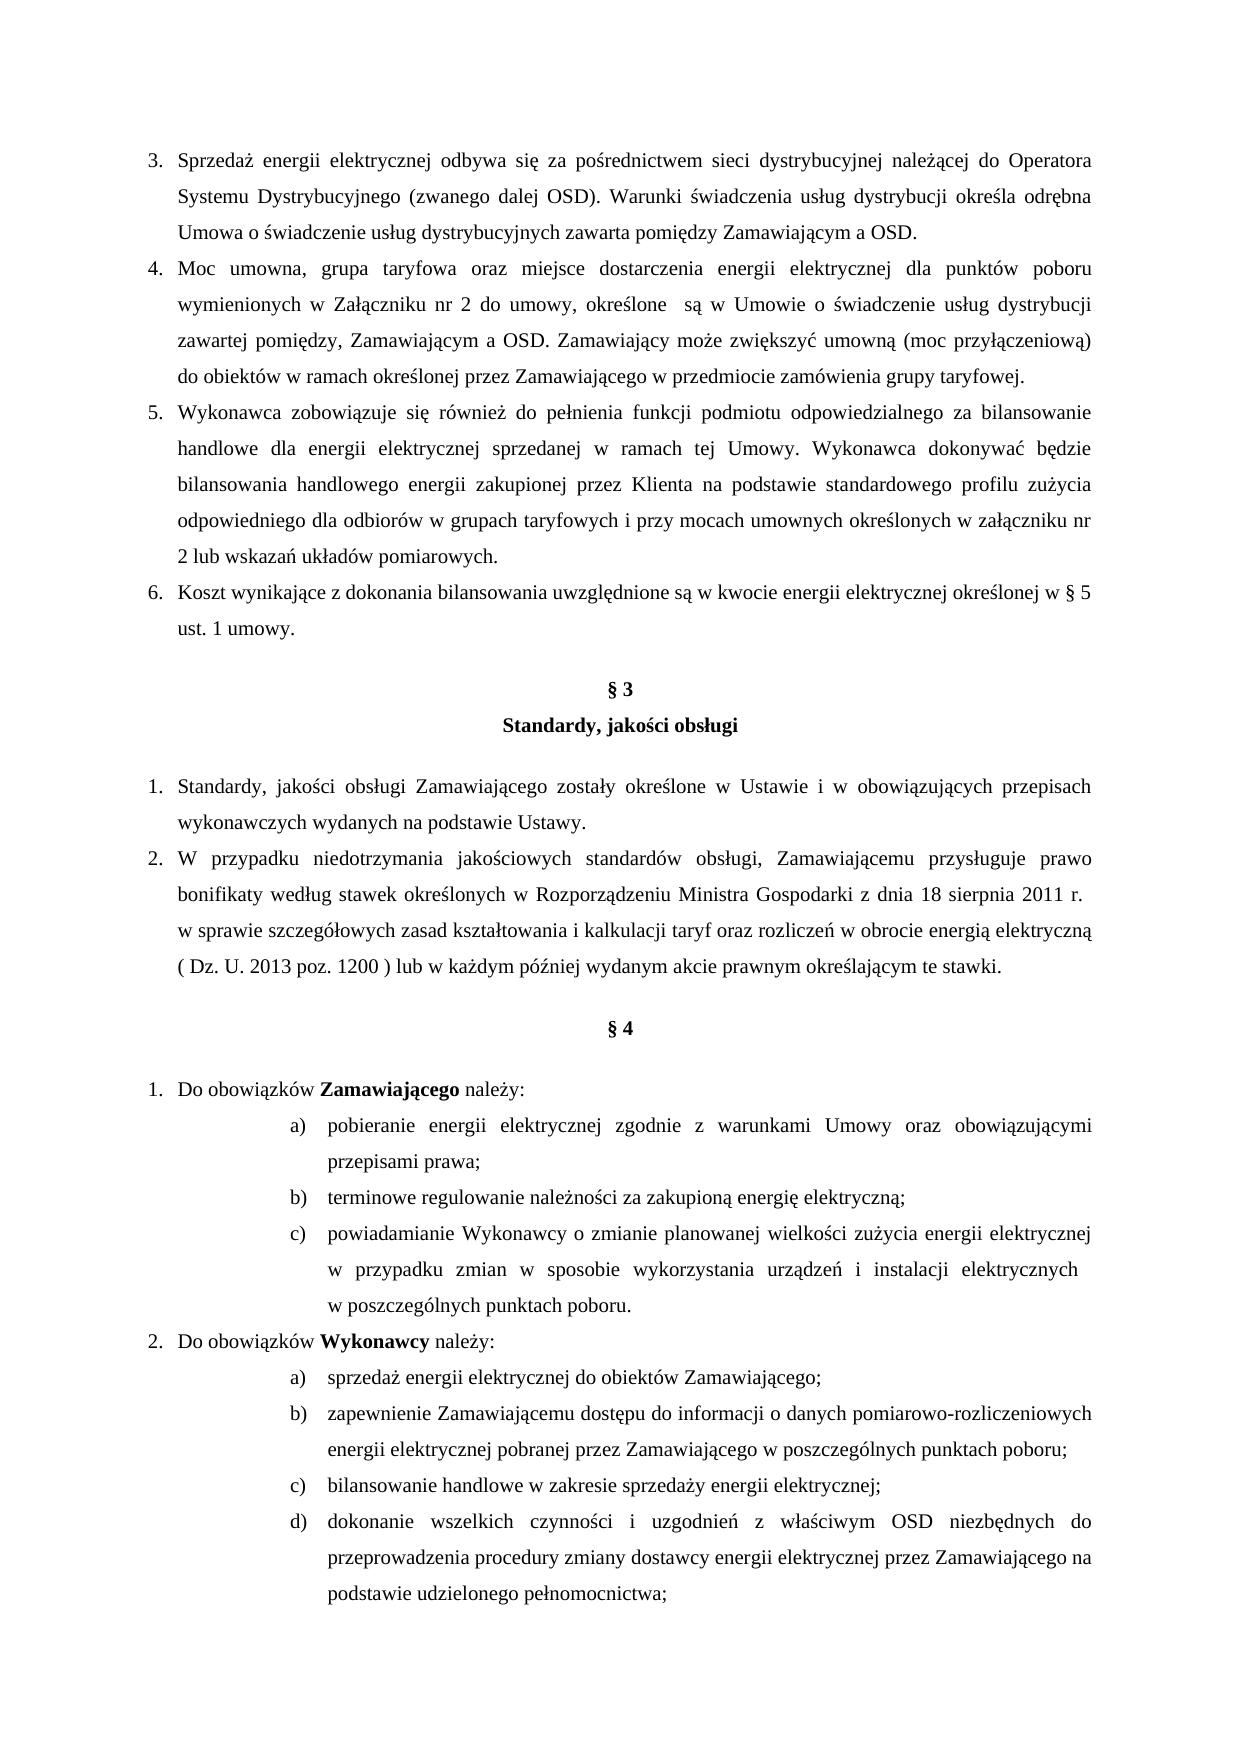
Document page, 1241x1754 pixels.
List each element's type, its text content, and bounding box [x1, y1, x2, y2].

list dokonanie wszelkich czynności i uzgodnień z właściwym OSD niezbędnych do przeprowadzenia procedury zmiany dostawcy energii elektrycznej przez Zamawiającego na podstawie udzielonego pełnomocnictwa; [290, 1509, 1093, 1605]
list powiadamianie Wykonawcy o zmianie planowanej wielkości zużycia energii elektrycznej w przypadku zmian w sposobie wykorzystania urządzeń i instalacji elektrycznych w poszczególnych punktach poboru. [290, 1221, 1093, 1317]
text § 4 [148, 1016, 1093, 1039]
list sprzedaż energii elektrycznej do obiektów Zamawiającego; [290, 1365, 1093, 1389]
list terminowe regulowanie należności za zakupioną energię elektryczną; [290, 1185, 1093, 1209]
list zapewnienie Zamawiającemu dostępu do informacji o danych pomiarowo-rozliczeniowych energii elektrycznej pobranej przez Zamawiającego w poszczególnych punktach poboru; [290, 1401, 1093, 1461]
text Standardy, jakości obsługi [148, 713, 1093, 737]
list Sprzedaż energii elektrycznej odbywa się za pośrednictwem sieci dystrybucyjnej należącej do Operatora Systemu Dystrybucyjnego (zwanego dalej OSD). Warunki świadczenia usług dystrybucji określa odrębna Umowa o świadczenie usług dystrybucyjnych zawarta pomiędzy Zamawiającym a OSD. [148, 148, 1093, 244]
list Koszt wynikające z dokonania bilansowania uwzględnione są w kwocie energii elektrycznej określonej w § 5 ust. 1 umowy. [148, 580, 1093, 640]
list Wykonawca zobowiązuje się również do pełnienia funkcji podmiotu odpowiedzialnego za bilansowanie handlowe dla energii elektrycznej sprzedanej w ramach tej Umowy. Wykonawca dokonywać będzie bilansowania handlowego energii zakupionej przez Klienta na podstawie standardowego profilu zużycia odpowiedniego dla odbiorów w grupach taryfowych i przy mocach umownych określonych w załączniku nr 2 lub wskazań układów pomiarowych. [148, 400, 1093, 568]
list Moc umowna, grupa taryfowa oraz miejsce dostarczenia energii elektrycznej dla punktów poboru wymienionych w Załączniku nr 2 do umowy, określone są w Umowie o świadczenie usług dystrybucji zawartej pomiędzy, Zamawiającym a OSD. Zamawiający może zwiększyć umowną (moc przyłączeniową) do obiektów w ramach określonej przez Zamawiającego w przedmiocie zamówienia grupy taryfowej. [148, 256, 1093, 388]
list W przypadku niedotrzymania jakościowych standardów obsługi, Zamawiającemu przysługuje prawo bonifikaty według stawek określonych w Rozporządzeniu Ministra Gospodarki z dnia 18 sierpnia 2011 r. w sprawie szczegółowych zasad kształtowania i kalkulacji taryf oraz rozliczeń w obrocie energią elektryczną ( Dz. U. 2013 poz. 1200 ) lub w każdym później wydanym akcie prawnym określającym te stawki. [148, 846, 1093, 978]
list Do obowiązków Wykonawcy należy: [148, 1329, 1093, 1353]
list Do obowiązków Zamawiającego należy: [148, 1077, 1093, 1101]
list Standardy, jakości obsługi Zamawiającego zostały określone w Ustawie i w obowiązujących przepisach wykonawczych wydanych na podstawie Ustawy. [148, 774, 1093, 834]
text § 3 [148, 677, 1093, 701]
list pobieranie energii elektrycznej zgodnie z warunkami Umowy oraz obowiązującymi przepisami prawa; [290, 1113, 1093, 1173]
list bilansowanie handlowe w zakresie sprzedaży energii elektrycznej; [290, 1473, 1093, 1497]
